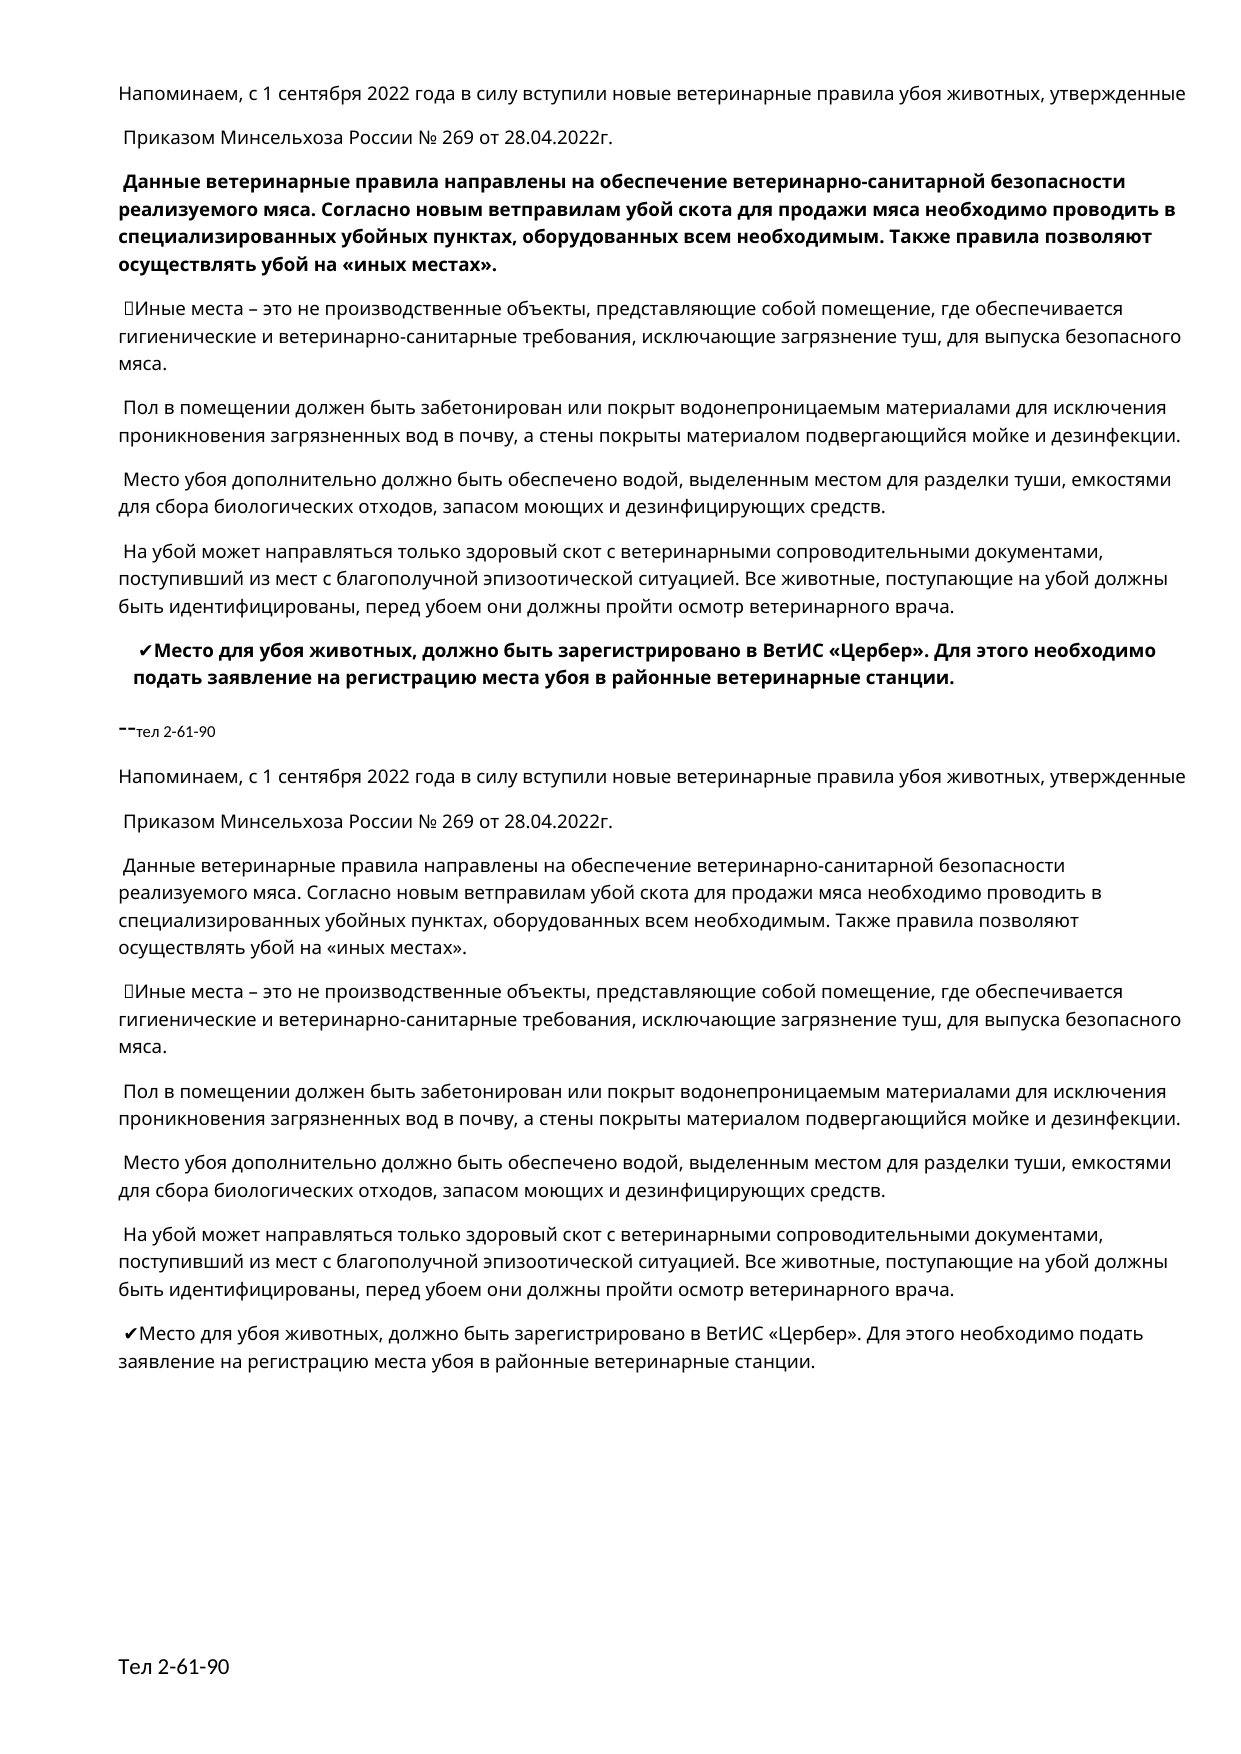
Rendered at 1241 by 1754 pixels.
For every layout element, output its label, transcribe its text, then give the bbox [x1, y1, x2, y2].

text Приказом Минсельхоза России № 269 от 28.04.2022г. [118, 808, 1196, 833]
text На убой может направляться только здоровый скот с ветеринарными сопроводительными документами, поступивший из мест с благополучной эпизоотической ситуацией. Все животные, поступающие на убой должны быть идентифицированы, перед убоем они должны пройти осмотр ветеринарного врача. [118, 1221, 1196, 1302]
text Место убоя дополнительно должно быть обеспечено водой, выделенным местом для разделки туши, емкостями для сбора биологических отходов, запасом моющих и дезинфицирующих средств. [118, 1150, 1196, 1203]
text Данные ветеринарные правила направлены на обеспечение ветеринарно-санитарной безопасности реализуемого мяса. Согласно новым ветправилам убой скота для продажи мяса необходимо проводить в специализированных убойных пунктах, оборудованных всем необходимым. Также правила позволяют осуществлять убой на «иных местах». [118, 169, 1196, 277]
text Пол в помещении должен быть забетонирован или покрыт водонепроницаемым материалами для исключения проникновения загрязненных вод в почву, а стены покрыты материалом подвергающийся мойке и дезинфекции. [118, 1078, 1196, 1131]
text На убой может направляться только здоровый скот с ветеринарными сопроводительными документами, поступивший из мест с благополучной эпизоотической ситуацией. Все животные, поступающие на убой должны быть идентифицированы, перед убоем они должны пройти осмотр ветеринарного врача. [118, 538, 1196, 618]
text 📌Иные места – это не производственные объекты, представляющие собой помещение, где обеспечивается гигиенические и ветеринарно-санитарные требования, исключающие загрязнение туш, для выпуска безопасного мяса. [118, 295, 1196, 376]
text 📌Иные места – это не производственные объекты, представляющие собой помещение, где обеспечивается гигиенические и ветеринарно-санитарные требования, исключающие загрязнение туш, для выпуска безопасного мяса. [118, 979, 1196, 1059]
text Напоминаем, с 1 сентября 2022 года в силу вступили новые ветеринарные правила убоя животных, утвержденные [118, 80, 1196, 106]
text --тел 2-61-90 [118, 709, 1196, 744]
text Данные ветеринарные правила направлены на обеспечение ветеринарно-санитарной безопасности реализуемого мяса. Согласно новым ветправилам убой скота для продажи мяса необходимо проводить в специализированных убойных пунктах, оборудованных всем необходимым. Также правила позволяют осуществлять убой на «иных местах». [118, 852, 1196, 960]
text Пол в помещении должен быть забетонирован или покрыт водонепроницаемым материалами для исключения проникновения загрязненных вод в почву, а стены покрыты материалом подвергающийся мойке и дезинфекции. [118, 394, 1196, 448]
text Напоминаем, с 1 сентября 2022 года в силу вступили новые ветеринарные правила убоя животных, утвержденные [118, 764, 1196, 789]
text ✔️Место для убоя животных, должно быть зарегистрировано в ВетИС «Цербер». Для этого необходимо подать заявление на регистрацию места убоя в районные ветеринарные станции. [118, 1321, 1196, 1373]
text ✔️Место для убоя животных, должно быть зарегистрировано в ВетИС «Цербер». Для этого необходимо подать заявление на регистрацию места убоя в районные ветеринарные станции. [133, 637, 1196, 690]
text Приказом Минсельхоза России № 269 от 28.04.2022г. [118, 124, 1196, 150]
text Место убоя дополнительно должно быть обеспечено водой, выделенным местом для разделки туши, емкостями для сбора биологических отходов, запасом моющих и дезинфицирующих средств. [118, 466, 1196, 519]
